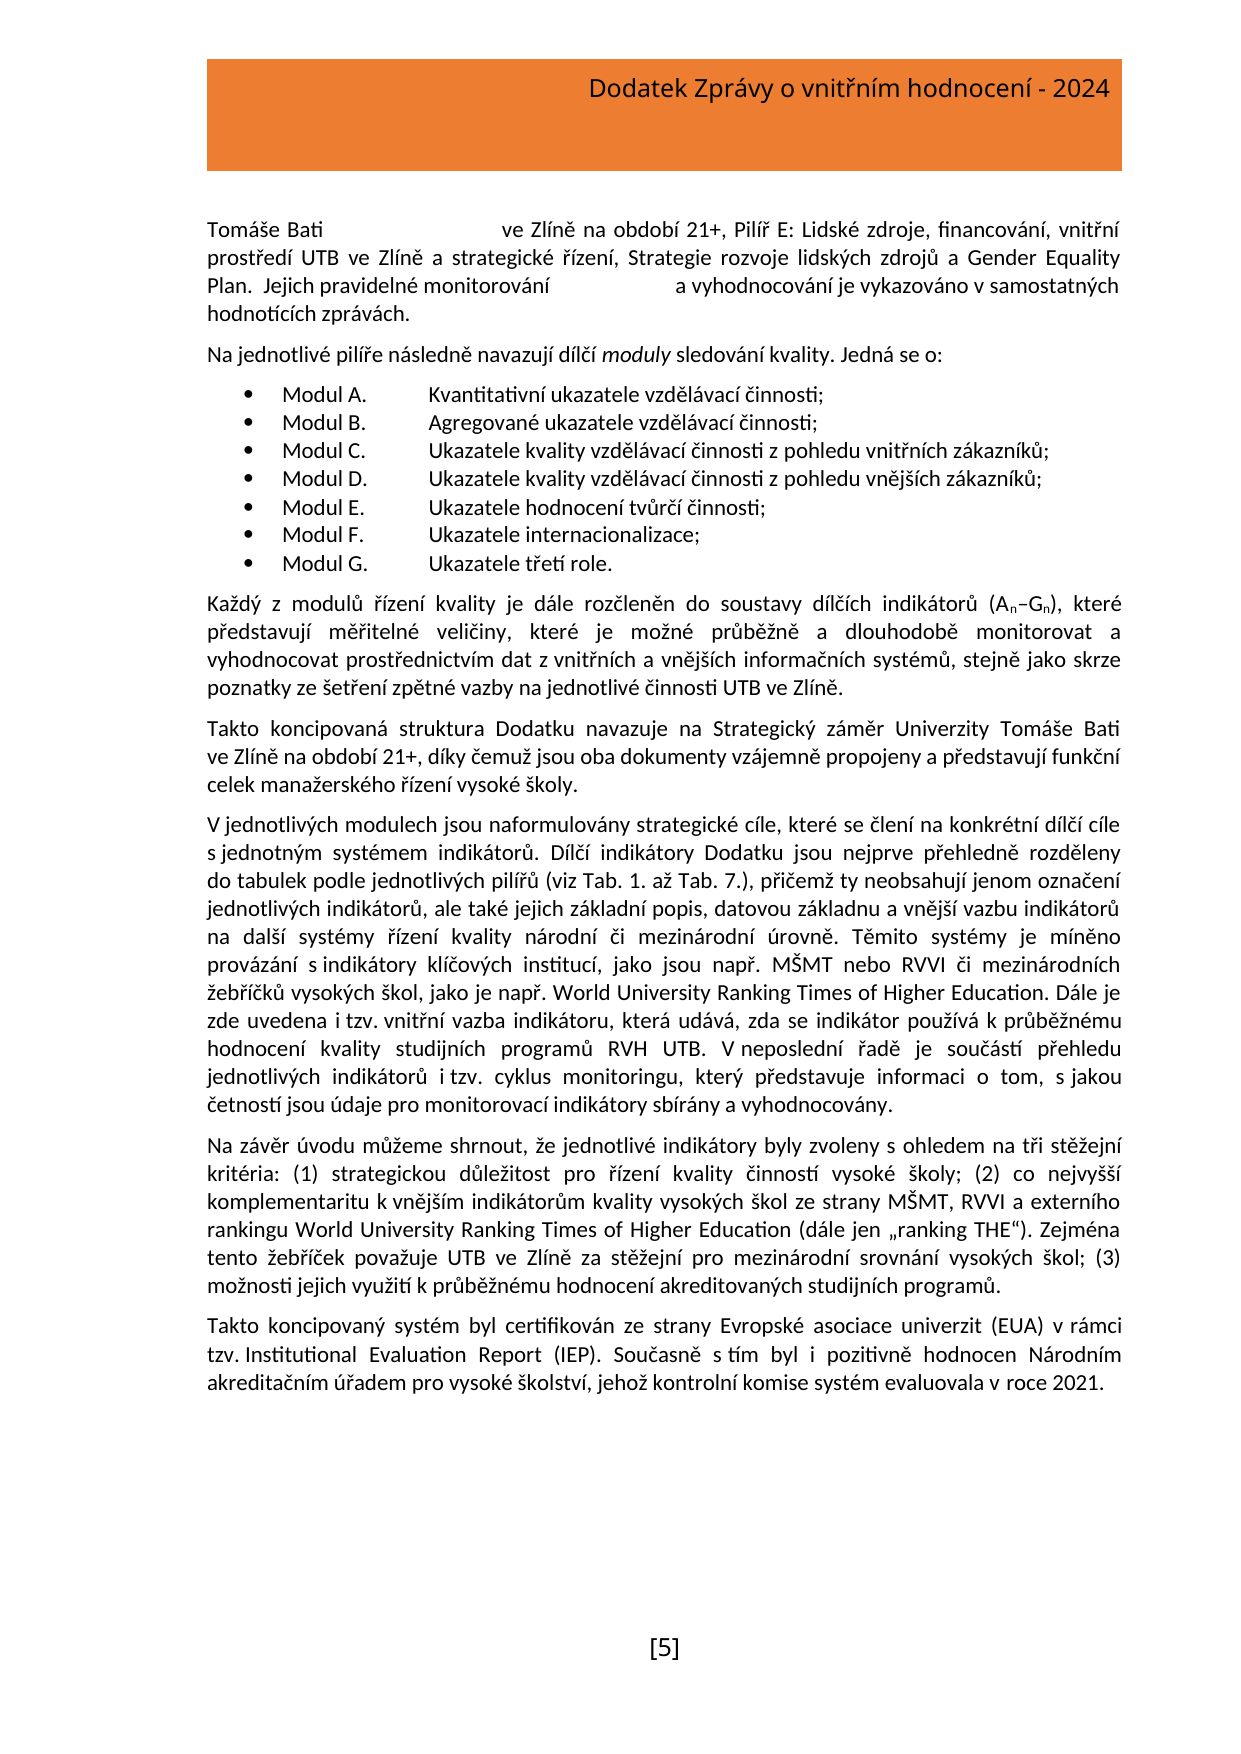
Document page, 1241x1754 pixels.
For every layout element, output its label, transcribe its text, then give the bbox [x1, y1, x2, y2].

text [207, 215, 1122, 327]
text Takto koncipovaná struktura Dodatku navazuje na Strategický záměr Univerzity Tomáše Bati ve Zlíně na období 21+, díky čemuž jsou oba dokumenty vzájemně propojeny a představují funkční celek manažerského řízení vysoké školy. [207, 714, 1122, 798]
text Na jednotlivé pilíře následně navazují dílčí moduly sledování kvality. Jedná se o: [207, 340, 1122, 368]
list Modul F. Ukazatele internacionalizace; [244, 521, 1122, 549]
list Modul D. Ukazatele kvality vzdělávací činnosti z pohledu vnějších zákazníků; [244, 464, 1122, 493]
text Každý z modulů řízení kvality je dále rozčleněn do soustavy dílčích indikátorů (An–Gn), které představují měřitelné veličiny, které je možné průběžně a dlouhodobě monitorovat a vyhodnocovat prostřednictvím dat z vnitřních a vnějších informačních systémů, stejně jako skrze poznatky ze šetření zpětné vazby na jednotlivé činnosti UTB ve Zlíně. [207, 589, 1122, 701]
list Modul A. Kvantitativní ukazatele vzdělávací činnosti; [244, 381, 1122, 408]
text Na závěr úvodu můžeme shrnout, že jednotlivé indikátory byly zvoleny s ohledem na tři stěžejní kritéria: (1) strategickou důležitost pro řízení kvality činností vysoké školy; (2) co nejvyšší komplementaritu k vnějším indikátorům kvality vysokých škol ze strany MŠMT, RVVI a externího rankingu World University Ranking Times of Higher Education (dále jen „ranking THE“). Zejména tento žebříček považuje UTB ve Zlíně za stěžejní pro mezinárodní srovnání vysokých škol; (3) možnosti jejich využití k průběžnému hodnocení akreditovaných studijních programů. [207, 1131, 1122, 1299]
list Modul E. Ukazatele hodnocení tvůrčí činnosti; [244, 493, 1122, 521]
list Modul G. Ukazatele třetí role. [244, 549, 1122, 577]
list Modul B. Agregované ukazatele vzdělávací činnosti; [244, 408, 1122, 437]
text V jednotlivých modulech jsou naformulovány strategické cíle, které se člení na konkrétní dílčí cíle s jednotným systémem indikátorů. Dílčí indikátory Dodatku jsou nejprve přehledně rozděleny do tabulek podle jednotlivých pilířů (viz Tab. 1. až Tab. 7.), přičemž ty neobsahují jenom označení jednotlivých indikátorů, ale také jejich základní popis, datovou základnu a vnější vazbu indikátorů na další systémy řízení kvality národní či mezinárodní úrovně. Těmito systémy je míněno provázání s indikátory klíčových institucí, jako jsou např. MŠMT nebo RVVI či mezinárodních žebříčků vysokých škol, jako je např. World University Ranking Times of Higher Education. Dále je zde uvedena i tzv. vnitřní vazba indikátoru, která udává, zda se indikátor používá k průběžnému hodnocení kvality studijních programů RVH UTB. V neposlední řadě je součástí přehledu jednotlivých indikátorů i tzv. cyklus monitoringu, který představuje informaci o tom, s jakou četností jsou údaje pro monitorovací indikátory sbírány a vyhodnocovány. [207, 810, 1122, 1118]
text Takto koncipovaný systém byl certifikován ze strany Evropské asociace univerzit (EUA) v rámci tzv. Institutional Evaluation Report (IEP). Současně s tím byl i pozitivně hodnocen Národním akreditačním úřadem pro vysoké školství, jehož kontrolní komise systém evaluovala v roce 2021. [207, 1312, 1122, 1396]
list Modul C. Ukazatele kvality vzdělávací činnosti z pohledu vnitřních zákazníků; [244, 437, 1122, 464]
